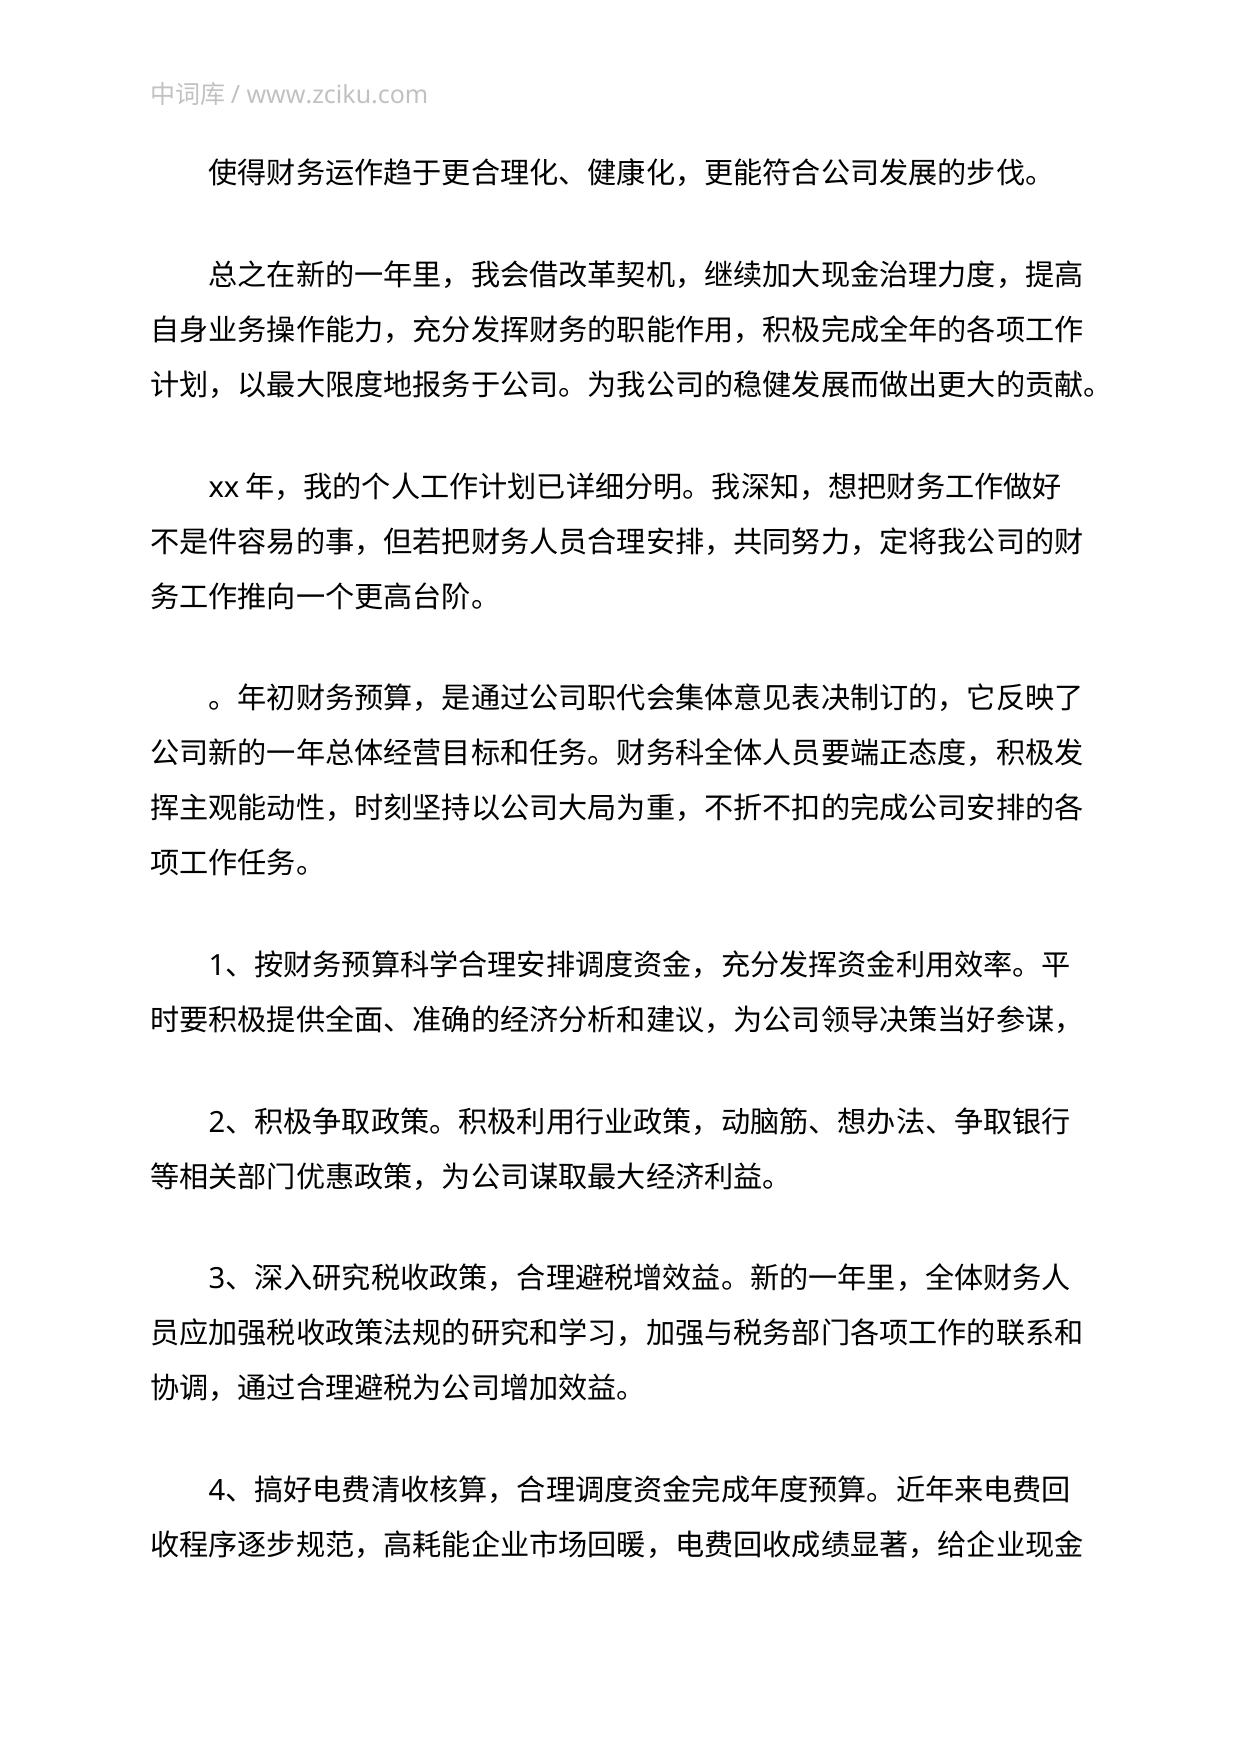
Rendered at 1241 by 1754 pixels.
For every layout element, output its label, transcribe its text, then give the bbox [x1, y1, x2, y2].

text 2、积极争取政策。积极利用行业政策，动脑筋、想办法、争取银行等相关部门优惠政策，为公司谋取最大经济利益。 [150, 1098, 1090, 1196]
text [150, 1467, 1090, 1564]
text xx年，我的个人工作计划已详细分明。我深知，想把财务工作做好不是件容易的事，但若把财务人员合理安排，共同努力，定将我公司的财务工作推向一个更高台阶。 [150, 463, 1090, 616]
text 总之在新的一年里，我会借改革契机，继续加大现金治理力度，提高自身业务操作能力，充分发挥财务的职能作用，积极完成全年的各项工作计划，以最大限度地报务于公司。为我公司的稳健发展而做出更大的贡献。 [150, 252, 1090, 404]
text 。年初财务预算，是通过公司职代会集体意见表决制订的，它反映了公司新的一年总体经营目标和任务。财务科全体人员要端正态度，积极发挥主观能动性，时刻坚持以公司大局为重，不折不扣的完成公司安排的各项工作任务。 [150, 675, 1090, 882]
text 3、深入研究税收政策，合理避税增效益。新的一年里，全体财务人员应加强税收政策法规的研究和学习，加强与税务部门各项工作的联系和协调，通过合理避税为公司增加效益。 [150, 1255, 1090, 1407]
text 1、按财务预算科学合理安排调度资金，充分发挥资金利用效率。平时要积极提供全面、准确的经济分析和建议，为公司领导决策当好参谋， [150, 941, 1090, 1039]
text 使得财务运作趋于更合理化、健康化，更能符合公司发展的步伐。 [150, 150, 1090, 192]
